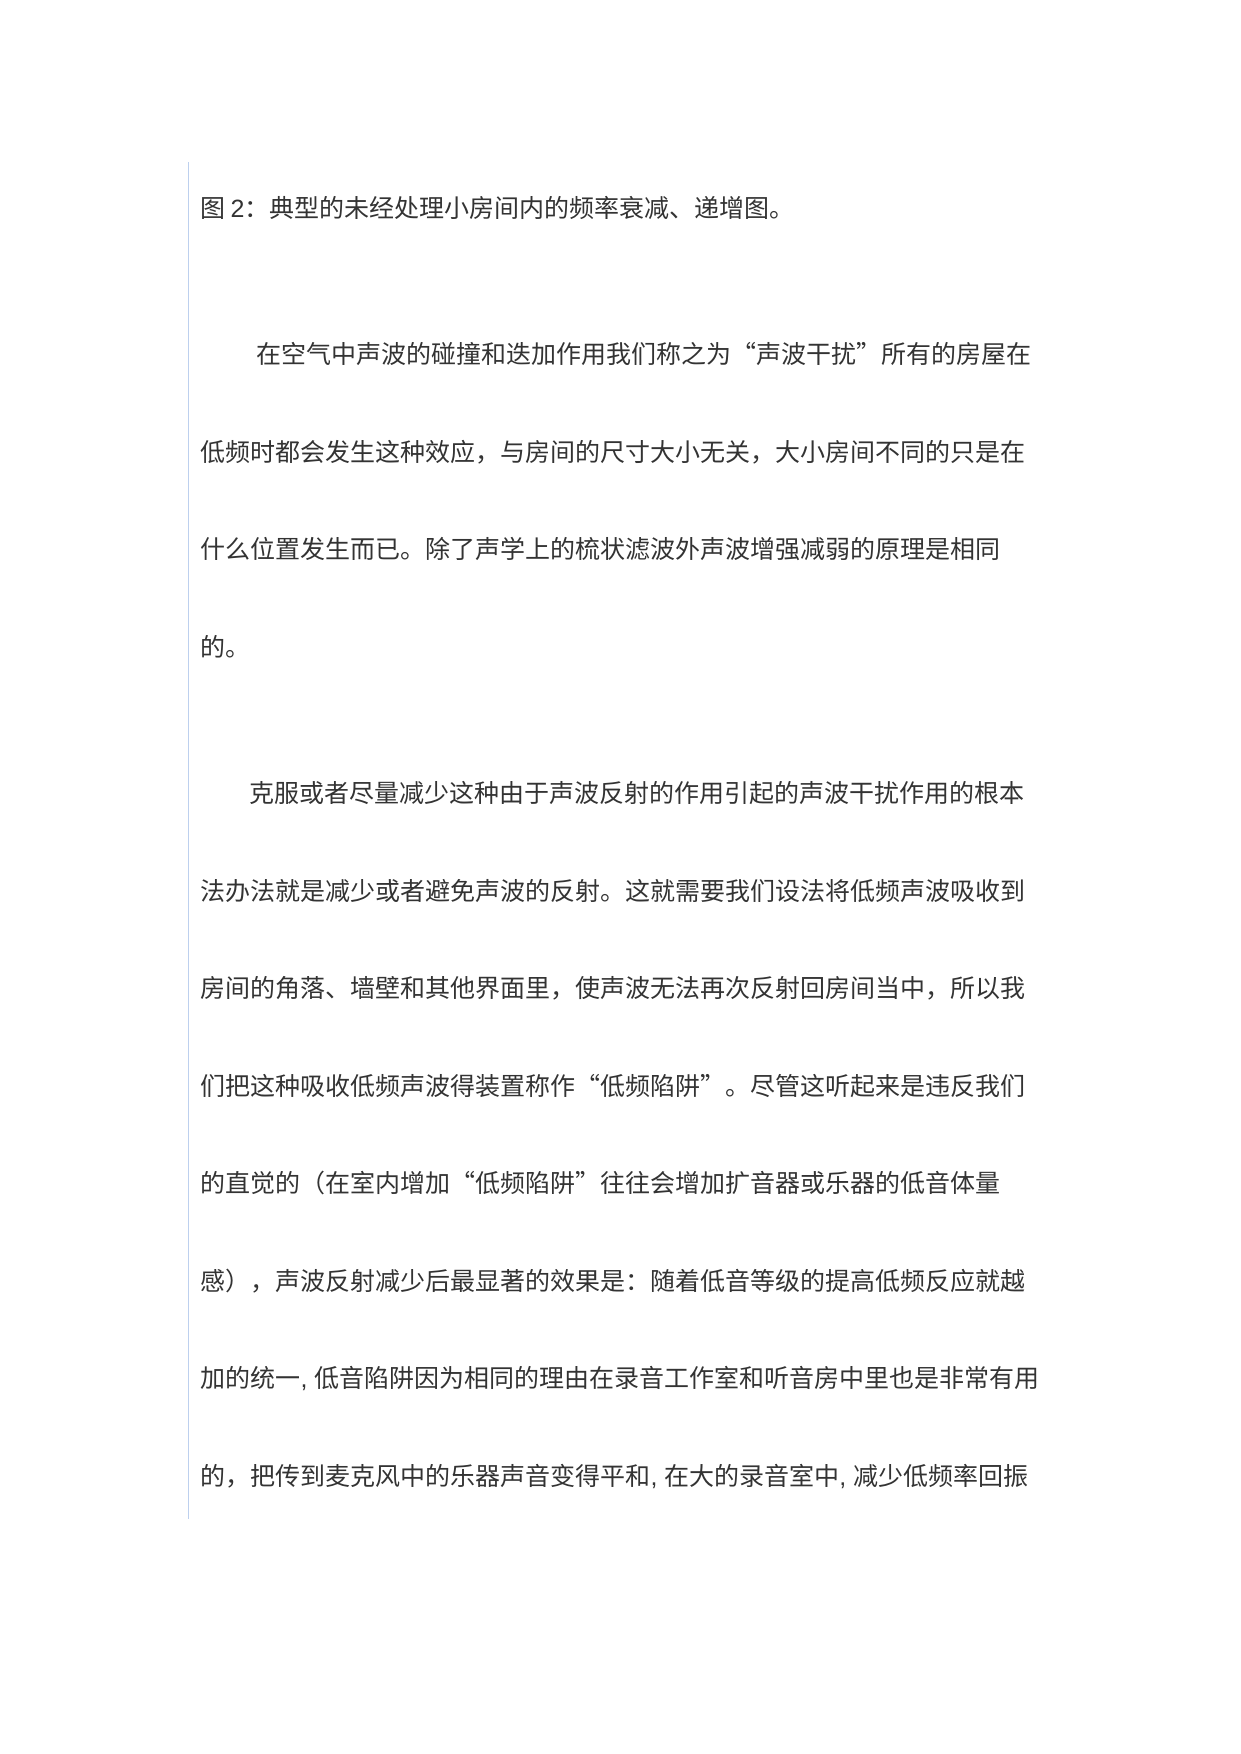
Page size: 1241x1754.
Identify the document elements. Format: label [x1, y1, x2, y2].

table_cell [189, 162, 1027, 1518]
